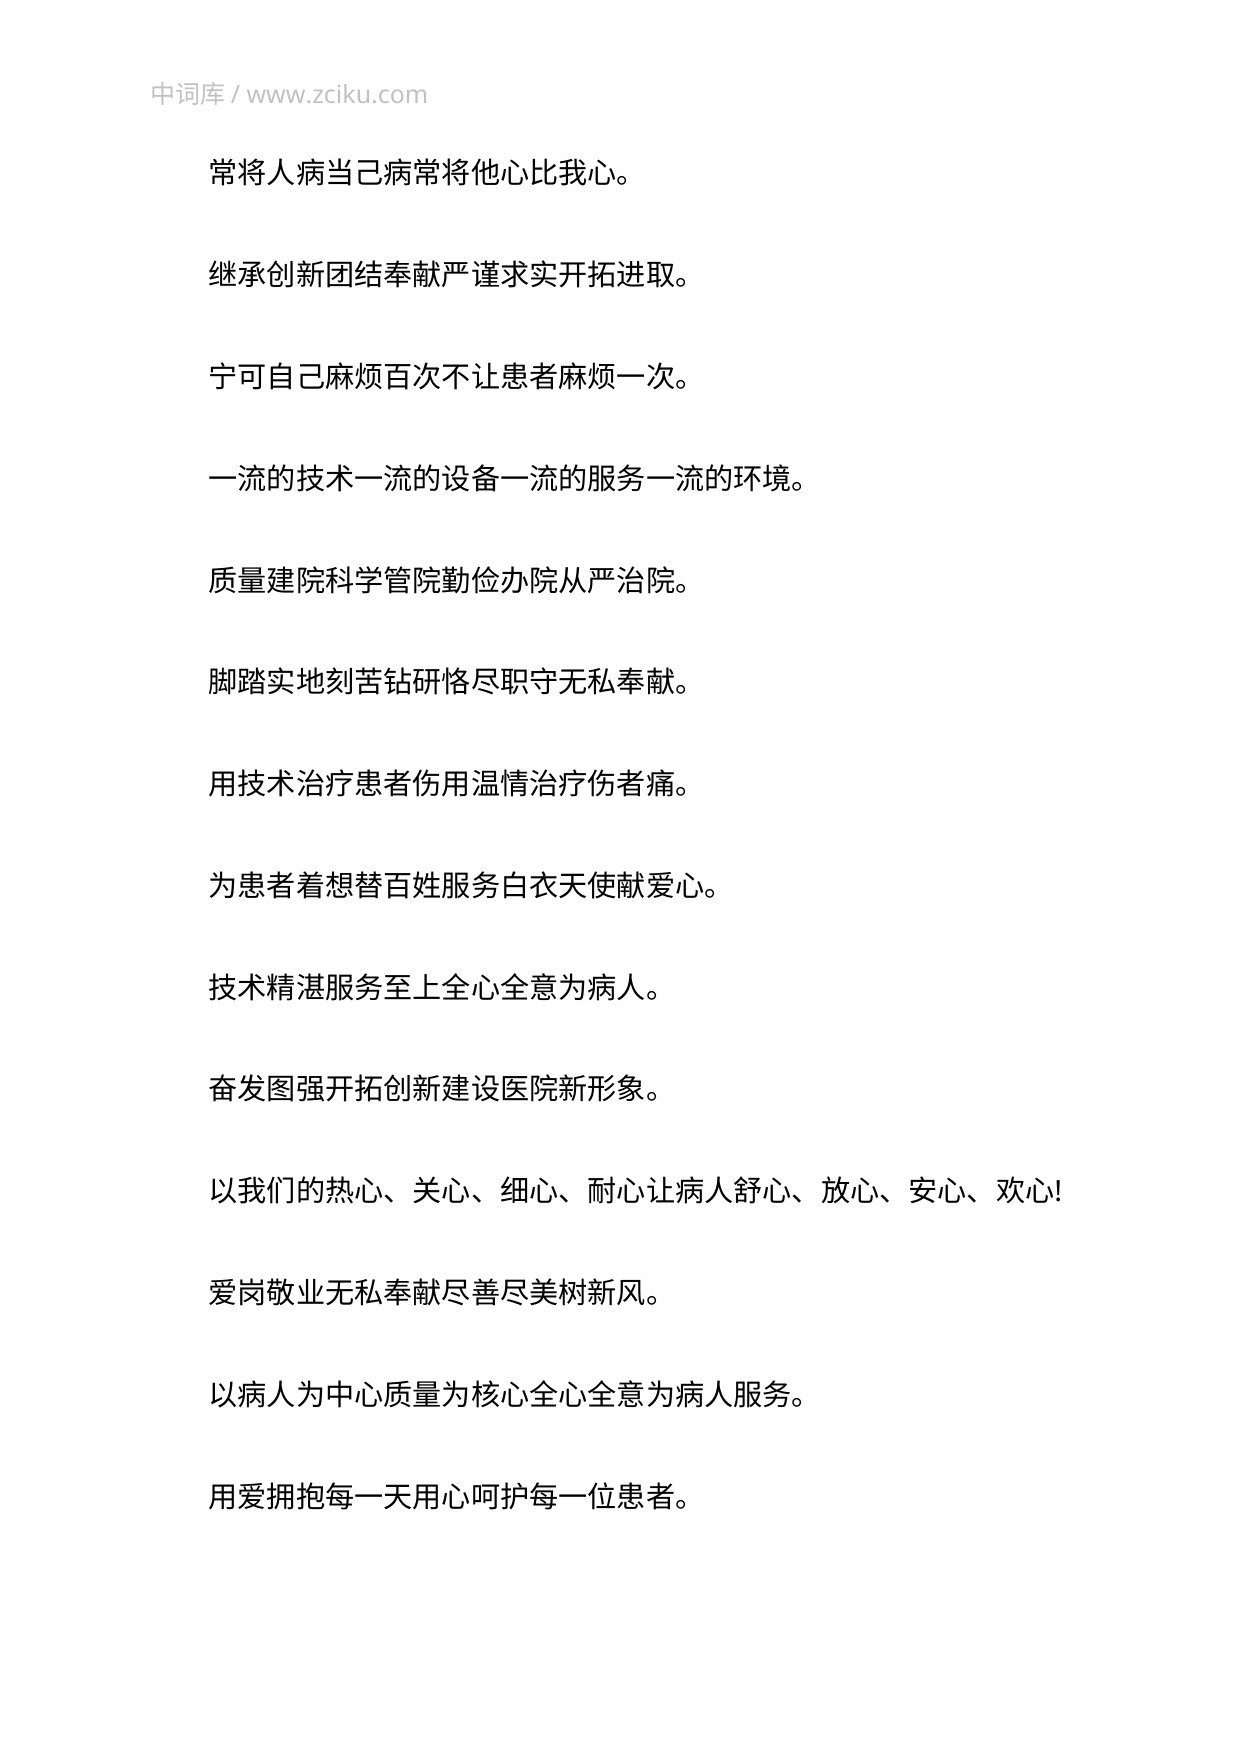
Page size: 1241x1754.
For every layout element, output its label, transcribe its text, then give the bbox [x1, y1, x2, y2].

text 为患者着想替百姓服务白衣天使献爱心。 [150, 862, 1090, 905]
text 质量建院科学管院勤俭办院从严治院。 [150, 557, 1090, 599]
text 继承创新团结奉献严谨求实开拓进取。 [150, 252, 1090, 294]
text 用爱拥抱每一天用心呵护每一位患者。 [150, 1473, 1090, 1516]
text 一流的技术一流的设备一流的服务一流的环境。 [150, 455, 1090, 498]
text 宁可自己麻烦百次不让患者麻烦一次。 [150, 353, 1090, 396]
text 技术精湛服务至上全心全意为病人。 [150, 964, 1090, 1006]
text 常将人病当己病常将他心比我心。 [150, 150, 1090, 192]
text 用技术治疗患者伤用温情治疗伤者痛。 [150, 761, 1090, 803]
text 脚踏实地刻苦钻研恪尽职守无私奉献。 [150, 659, 1090, 701]
text 奋发图强开拓创新建设医院新形象。 [150, 1066, 1090, 1108]
text 以我们的热心、关心、细心、耐心让病人舒心、放心、安心、欢心! [150, 1168, 1090, 1210]
text 以病人为中心质量为核心全心全意为病人服务。 [150, 1371, 1090, 1414]
text 爱岗敬业无私奉献尽善尽美树新风。 [150, 1270, 1090, 1312]
